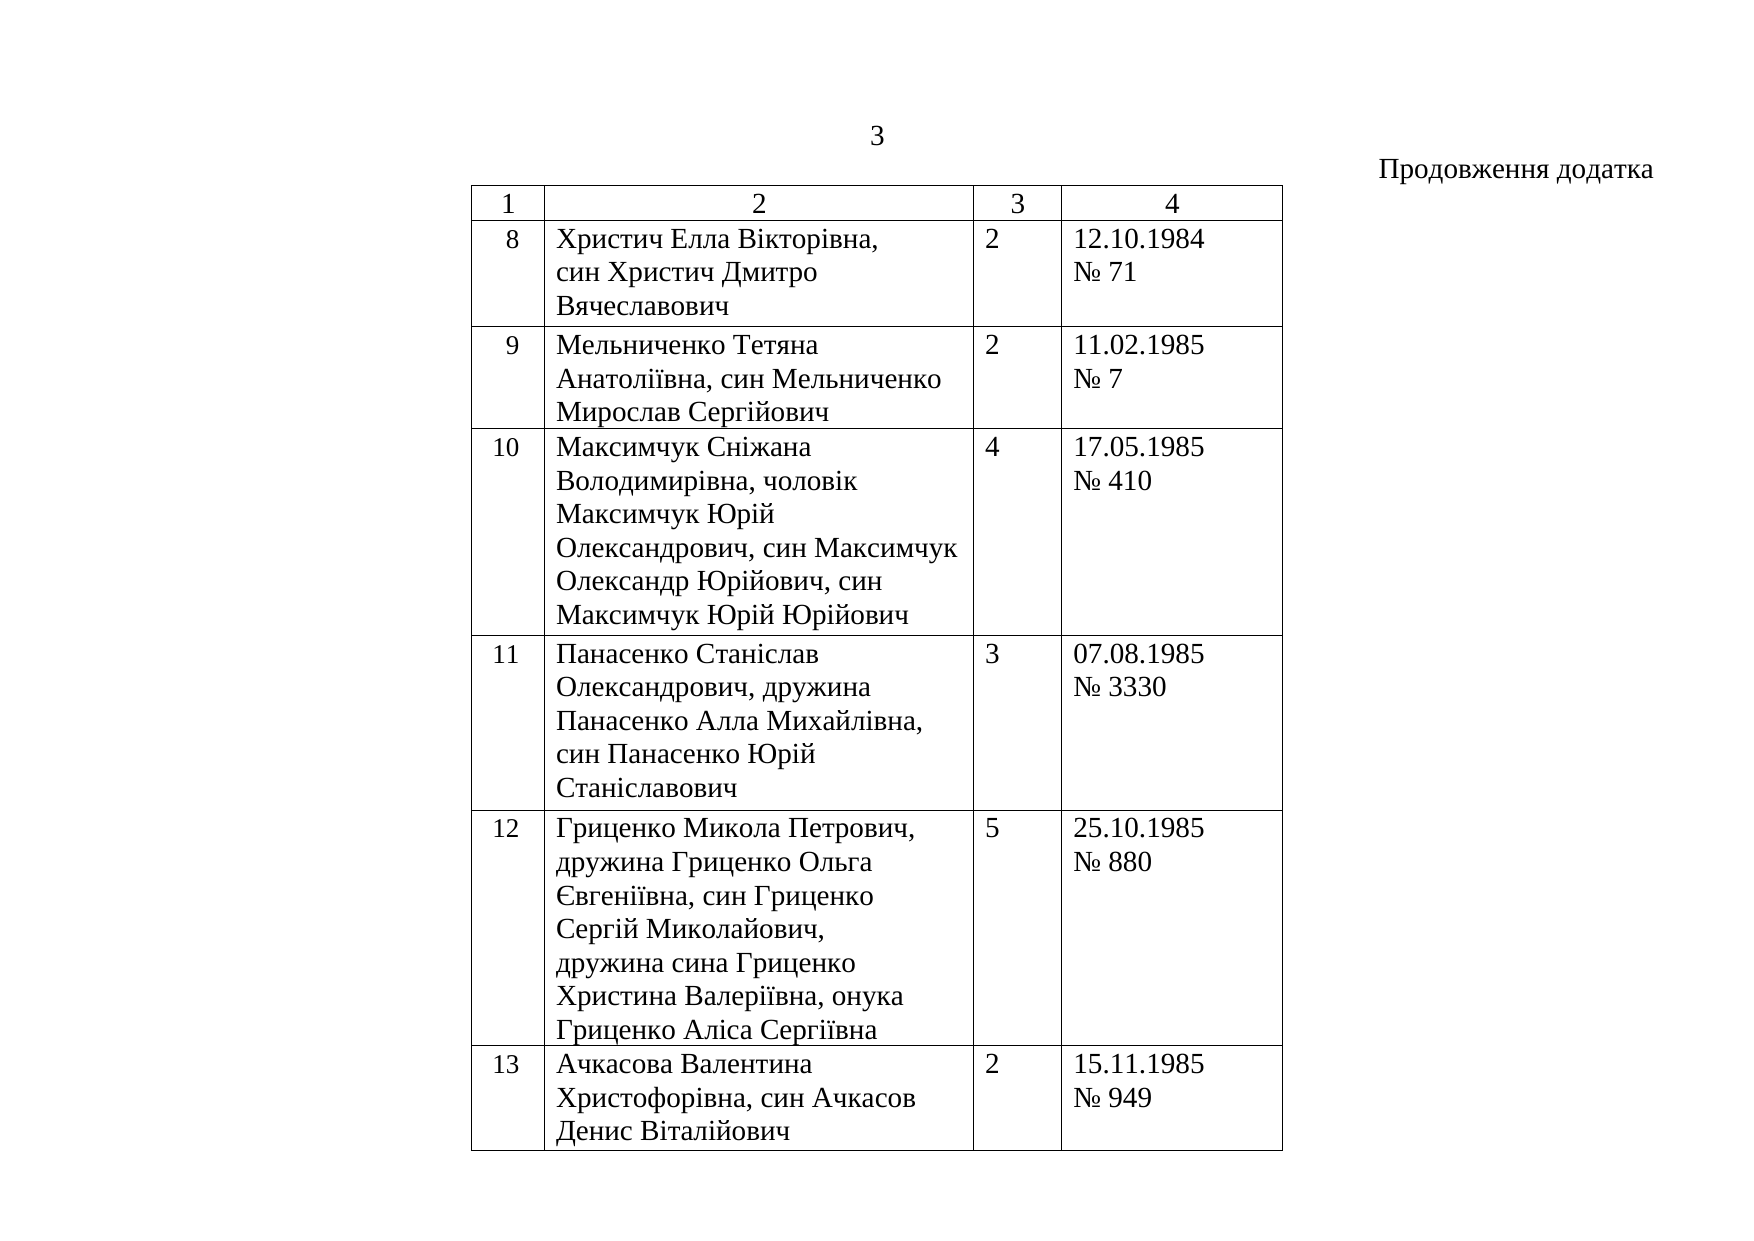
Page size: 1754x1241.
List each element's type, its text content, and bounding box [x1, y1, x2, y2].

table_cell 2 [974, 221, 1061, 326]
table_cell Максимчук Сніжана Володимирівна, чоловік Максимчук Юрій Олександрович, син Максимчук Олександр Юрійович, син Максимчук Юрій Юрійович [545, 429, 973, 635]
table_cell 4 [974, 429, 1061, 635]
table_cell 2 [974, 327, 1061, 428]
table_header 3 [974, 186, 1061, 220]
table_cell 15.11.1985 № 949 [1062, 1046, 1282, 1150]
table_header 2 [545, 186, 973, 220]
table_cell 12.10.1984 № 71 [1062, 221, 1282, 326]
table_cell [472, 327, 544, 428]
table_cell [472, 429, 544, 635]
table_cell Панасенко Станіслав Олександрович, дружина Панасенко Алла Михайлівна, син Панасенко Юрій Станіславович [545, 636, 973, 809]
table_header 1 [472, 186, 544, 220]
table_cell 17.05.1985 № 410 [1062, 429, 1282, 635]
table_cell 25.10.1985 № 880 [1062, 811, 1282, 1045]
table_cell [472, 221, 544, 326]
table_cell 11.02.1985 № 7 [1062, 327, 1282, 428]
table_cell 5 [974, 811, 1061, 1045]
table_cell 3 [974, 636, 1061, 809]
table_cell 07.08.1985 № 3330 [1062, 636, 1282, 809]
table_cell [472, 1046, 544, 1150]
table_cell Мельниченко Тетяна Анатоліївна, син Мельниченко Мирослав Сергійович [545, 327, 973, 428]
table_cell [472, 636, 544, 809]
table_cell Христич Елла Вікторівна, син Христич Дмитро Вячеславович [545, 221, 973, 326]
table_cell [472, 811, 544, 1045]
table_cell Гриценко Микола Петрович, дружина Гриценко Ольга Євгеніївна, син Гриценко Сергій Миколайович, дружина сина Гриценко Христина Валеріївна, онука Гриценко Аліса Сергіївна [545, 811, 973, 1045]
table_header 4 [1062, 186, 1282, 220]
table_cell Ачкасова Валентина Христофорівна, син Ачкасов Денис Віталійович [545, 1046, 973, 1150]
table_cell 2 [974, 1046, 1061, 1150]
